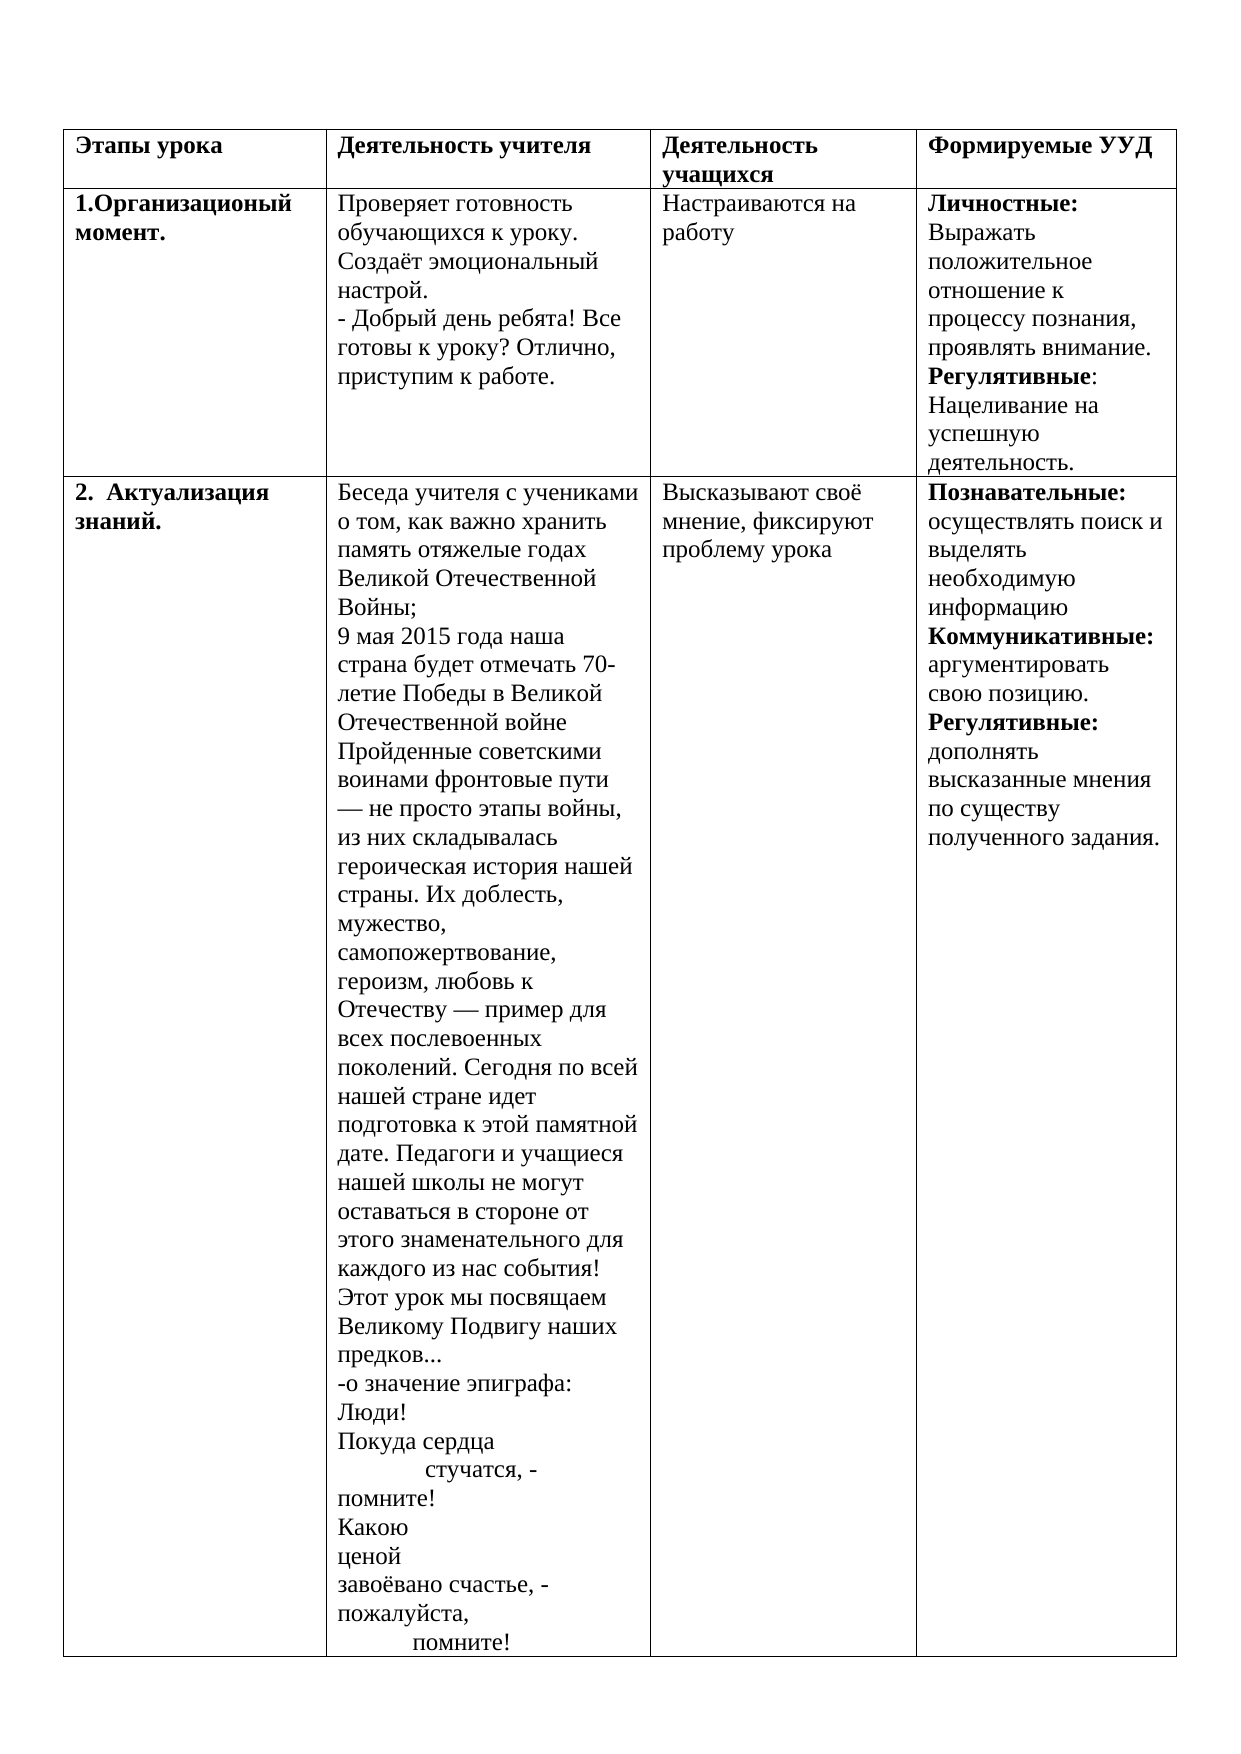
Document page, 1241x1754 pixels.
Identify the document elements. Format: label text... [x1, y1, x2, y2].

table_header Деятельность учителя [327, 130, 650, 187]
table_header Формируемые УУД [917, 130, 1176, 187]
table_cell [651, 477, 916, 1656]
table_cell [917, 477, 1176, 1656]
table_header Этапы урока [64, 130, 326, 187]
table_cell 1.Организационый момент. [64, 189, 326, 476]
table_cell Проверяет готовность обучающихся к уроку. Создаёт эмоциональный настрой. - Добрый день ребята! Все готовы к уроку? Отлично, приступим к работе. [327, 189, 650, 476]
table_cell Настраиваются на работу [651, 189, 916, 476]
table_cell Личностные: Выражать положительное отношение к процессу познания, проявлять внимание. Регулятивные: Нацеливание на успешную деятельность. [917, 189, 1176, 476]
table_header Деятельность учащихся [651, 130, 916, 187]
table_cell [64, 477, 326, 1656]
